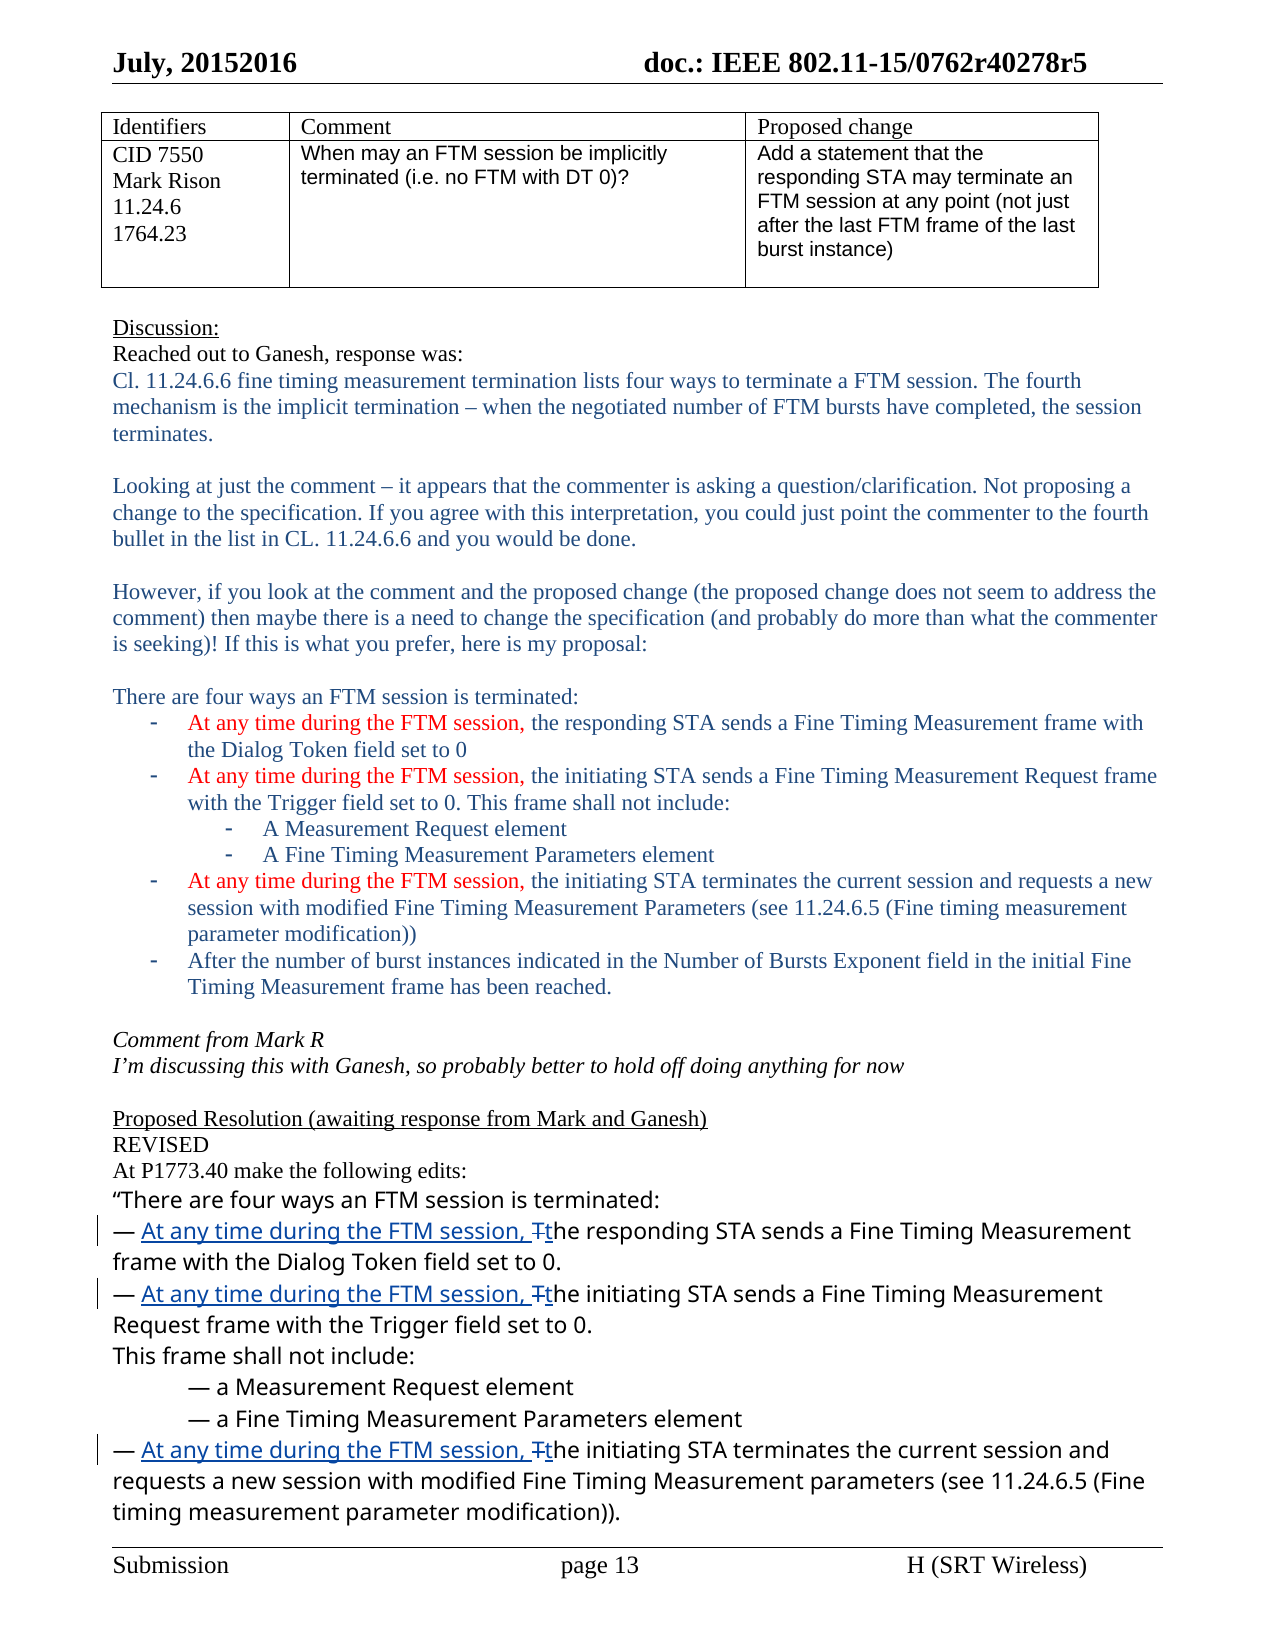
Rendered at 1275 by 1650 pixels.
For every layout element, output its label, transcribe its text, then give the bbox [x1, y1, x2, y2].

list After the number of burst instances indicated in the Number of Bursts Exponent field in the initial Fine Timing Measurement frame has been reached. [150, 947, 1163, 999]
text However, if you look at the comment and the proposed change (the proposed change does not seem to address the comment) then maybe there is a need to change the specification (and probably do more than what the commenter is seeking)! If this is what you prefer, here is my proposal: [112, 578, 1163, 657]
text Cl. 11.24.6.6 fine timing measurement termination lists four ways to terminate a FTM session. The fourth mechanism is the implicit termination – when the negotiated number of FTM bursts have completed, the session terminates. [112, 367, 1163, 446]
table_cell When may an FTM session be implicitly terminated (i.e. no FTM with DT 0)? [290, 141, 745, 287]
table_cell Add a statement that the responding STA may terminate an FTM session at any point (not just after the last FTM frame of the last burst instance) [746, 141, 1098, 287]
text Looking at just the comment – it appears that the commenter is asking a question/clarification. Not proposing a change to the specification. If you agree with this interpretation, you could just point the commenter to the fourth bullet in the list in CL. 11.24.6.6 and you would be done. [112, 472, 1163, 551]
text Reached out to Ganesh, response was: [112, 341, 1163, 367]
text — a Measurement Request element [187, 1371, 1163, 1403]
list At any time during the FTM session, the initiating STA sends a Fine Timing Measurement Request frame with the Trigger field set to 0. This frame shall not include: [150, 762, 1163, 815]
text REVISED [112, 1131, 1163, 1157]
list A Measurement Request element [225, 815, 1163, 841]
text Comment from Mark R [112, 1026, 1163, 1052]
text — he responding STA sends a Fine Timing Measurement frame with the Dialog Token field set to 0. [112, 1215, 1163, 1278]
text Discussion: [112, 314, 1163, 341]
list At any time during the FTM session, the responding STA sends a Fine Timing Measurement frame with the Dialog Token field set to 0 [150, 709, 1163, 762]
text There are four ways an FTM session is terminated: [112, 683, 1163, 709]
table_header Proposed change [746, 113, 1098, 139]
text — a Fine Timing Measurement Parameters element [187, 1403, 1163, 1434]
text I’m discussing this with Ganesh, so probably better to hold off doing anything for now [112, 1052, 1163, 1078]
list At any time during the FTM session, the initiating STA terminates the current session and requests a new session with modified Fine Timing Measurement Parameters (see 11.24.6.5 (Fine timing measurement parameter modification)) [150, 868, 1163, 947]
text — he initiating STA sends a Fine Timing Measurement Request frame with the Trigger field set to 0. [112, 1278, 1163, 1340]
text At P1773.40 make the following edits: [112, 1157, 1163, 1184]
text — he initiating STA terminates the current session and requests a new session with modified Fine Timing Measurement parameters (see 11.24.6.5 (Fine timing measurement parameter modification)). [112, 1434, 1163, 1528]
text Proposed Resolution (awaiting response from Mark and Ganesh) [112, 1105, 1163, 1131]
text “There are four ways an FTM session is terminated: [112, 1184, 1163, 1215]
table_header Identifiers [102, 113, 289, 139]
list A Fine Timing Measurement Parameters element [225, 841, 1163, 868]
table_cell CID 7550 Mark Rison 11.24.6 1764.23 [102, 141, 289, 287]
text This frame shall not include: [112, 1340, 1163, 1371]
table_header Comment [290, 113, 745, 139]
